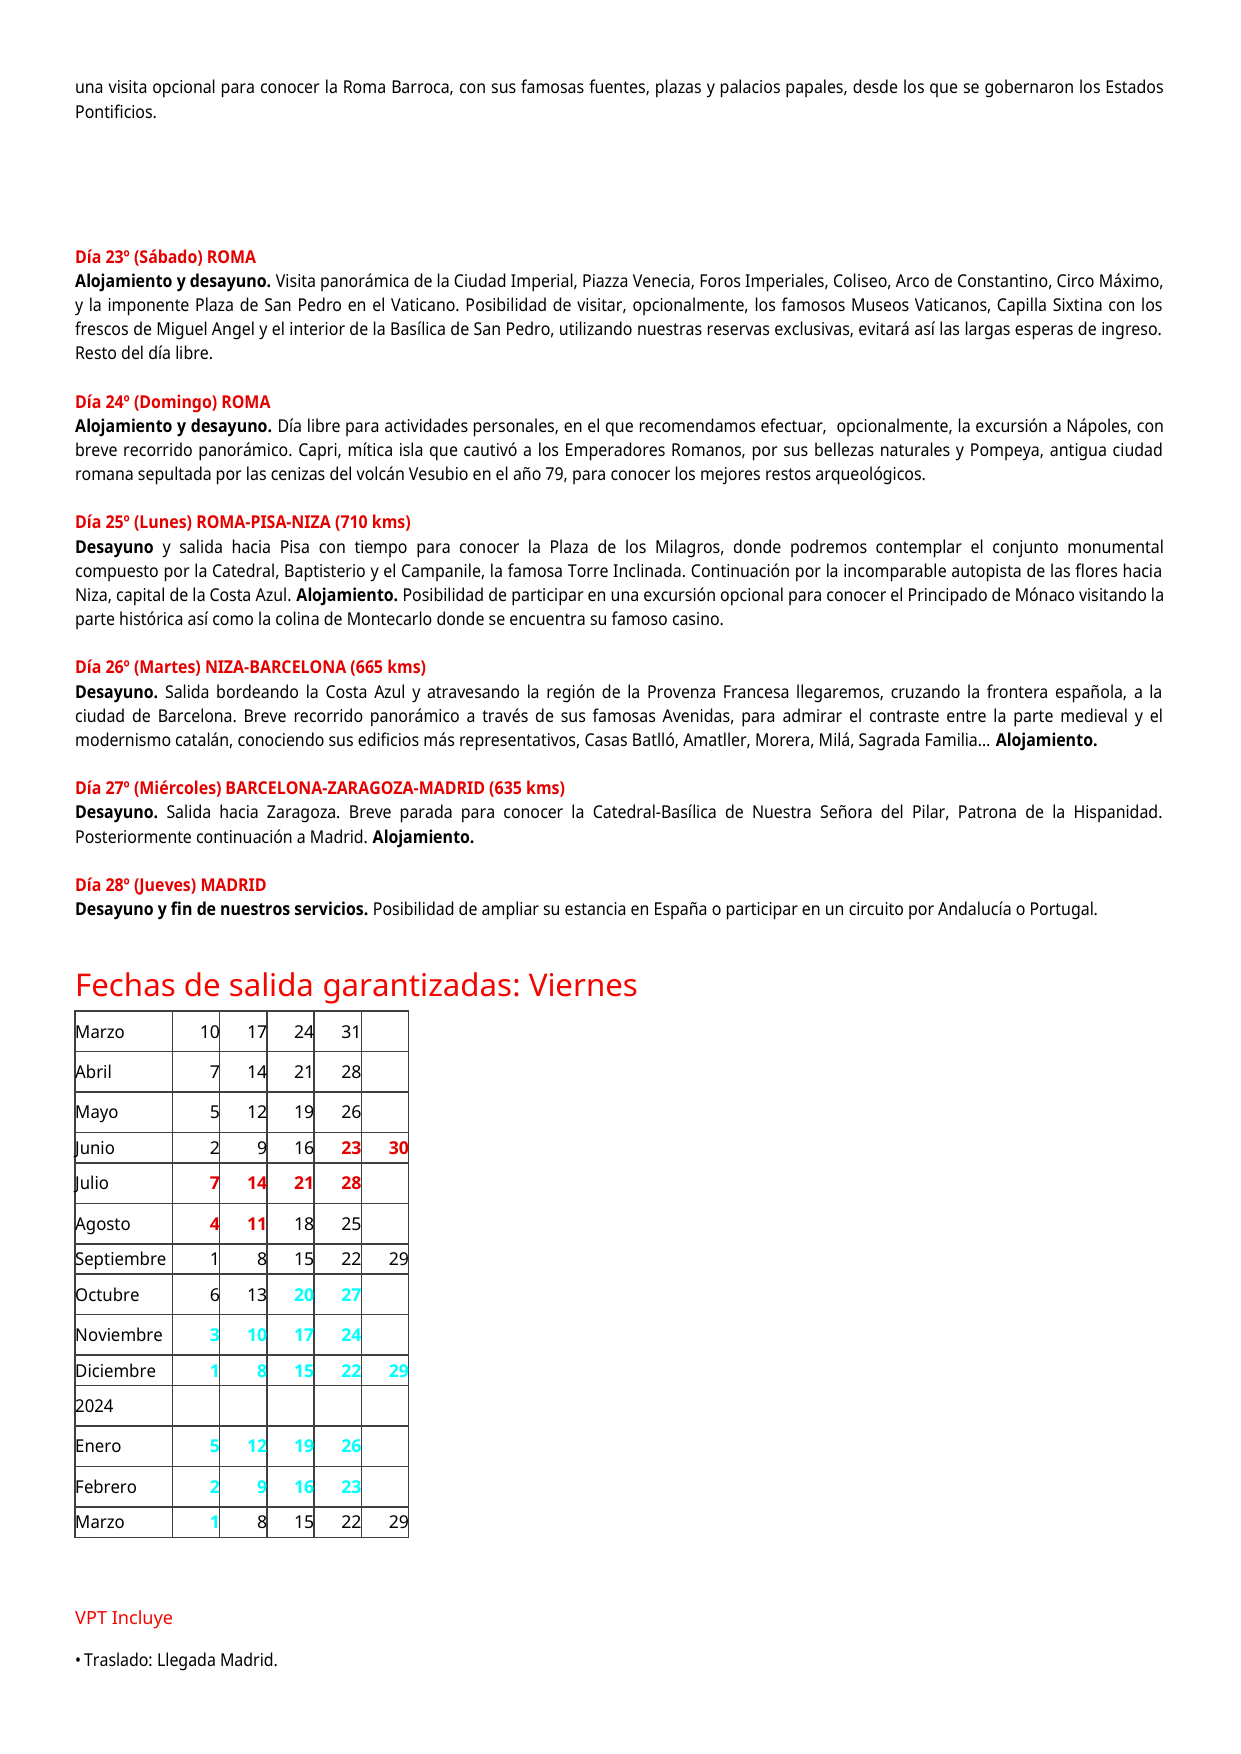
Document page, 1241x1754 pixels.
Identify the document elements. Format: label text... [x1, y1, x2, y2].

table_cell [362, 1204, 408, 1243]
table_cell 29 [362, 1245, 408, 1273]
text Alojamiento y desayuno. Visita panorámica de la Ciudad Imperial, Piazza Venecia, Foros Imperiales, Coliseo, Arco de Constantino, Circo Máximo, y la imponente Plaza de San Pedro en el Vaticano. Posibilidad de visitar, opcionalmente, los famosos Museos Vaticanos, Capilla Sixtina con los frescos de Miguel Angel y el interior de la Basílica de San Pedro, utilizando nuestras reservas exclusivas, evitará así las largas esperas de ingreso. Resto del día libre. [75, 268, 1165, 365]
table_cell 3 [173, 1315, 219, 1354]
table_cell 22 [315, 1508, 361, 1536]
table_cell 8 [220, 1245, 266, 1273]
table_cell 21 [268, 1164, 313, 1202]
table_cell 1 [173, 1245, 219, 1273]
table_cell 15 [268, 1508, 313, 1536]
table_cell 28 [315, 1164, 361, 1202]
table_cell 21 [268, 1052, 313, 1091]
table_cell [362, 1275, 408, 1314]
table_cell 22 [315, 1356, 361, 1385]
table_cell 24 [315, 1315, 361, 1354]
table_cell 19 [268, 1093, 313, 1131]
table_cell Mayo [76, 1093, 172, 1131]
table_cell 13 [220, 1275, 266, 1314]
table_cell 14 [220, 1052, 266, 1091]
table_cell 17 [268, 1315, 313, 1354]
table_cell 7 [173, 1052, 219, 1091]
table_cell 29 [362, 1508, 408, 1536]
table_cell 12 [220, 1427, 266, 1466]
text Día 27º (Miércoles) BARCELONA-ZARAGOZA-MADRID (635 kms) [75, 776, 1165, 800]
text Alojamiento y desayuno. Día libre para actividades personales, en el que recomendamos efectuar, opcionalmente, la excursión a Nápoles, con breve recorrido panorámico. Capri, mítica isla que cautivó a los Emperadores Romanos, por sus bellezas naturales y Pompeya, antigua ciudad romana sepultada por las cenizas del volcán Vesubio en el año 79, para conocer los mejores restos arqueológicos. [75, 413, 1165, 486]
table_cell [362, 1164, 408, 1202]
table_header 17 [220, 1012, 266, 1051]
text • Traslado: Llegada Madrid. [75, 1647, 1165, 1672]
table_cell Marzo [76, 1508, 172, 1536]
text Desayuno. Salida bordeando la Costa Azul y atravesando la región de la Provenza Francesa llegaremos, cruzando la frontera española, a la ciudad de Barcelona. Breve recorrido panorámico a través de sus famosas Avenidas, para admirar el contraste entre la parte medieval y el modernismo catalán, conociendo sus edificios más representativos, Casas Batlló, Amatller, Morera, Milá, Sagrada Familia… Alojamiento. [75, 679, 1165, 752]
table_cell [362, 1467, 408, 1506]
table_cell 29 [362, 1356, 408, 1385]
table_cell [362, 1093, 408, 1131]
text Día 28º (Jueves) MADRID [75, 872, 1165, 897]
table_cell [362, 1427, 408, 1466]
table_cell 5 [173, 1093, 219, 1131]
table_cell 23 [315, 1133, 361, 1162]
table_cell 18 [268, 1204, 313, 1243]
table_header 24 [268, 1012, 313, 1051]
table_header 10 [173, 1012, 219, 1051]
text Día 24º (Domingo) ROMA [75, 389, 1165, 413]
text Desayuno y salida hacia Pisa con tiempo para conocer la Plaza de los Milagros, donde podremos contemplar el conjunto monumental compuesto por la Catedral, Baptisterio y el Campanile, la famosa Torre Inclinada. Continuación por la incomparable autopista de las flores hacia Niza, capital de la Costa Azul. Alojamiento. Posibilidad de participar en una excursión opcional para conocer el Principado de Mónaco visitando la parte histórica así como la colina de Montecarlo donde se encuentra su famoso casino. [75, 534, 1165, 631]
text Día 23º (Sábado) ROMA [75, 244, 1165, 268]
table_cell Noviembre [76, 1315, 172, 1354]
table_cell Abril [76, 1052, 172, 1091]
table_cell [220, 1386, 266, 1425]
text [75, 75, 1165, 123]
table_cell 25 [315, 1204, 361, 1243]
table_cell 23 [315, 1467, 361, 1506]
table_cell 15 [268, 1245, 313, 1273]
table_cell [315, 1386, 361, 1425]
table_cell 5 [173, 1427, 219, 1466]
table_cell 26 [315, 1427, 361, 1466]
table_header [362, 1012, 408, 1051]
table_cell 26 [315, 1093, 361, 1131]
table_cell 1 [173, 1508, 219, 1536]
table_cell [362, 1052, 408, 1091]
table_cell [362, 1315, 408, 1354]
table_cell 19 [268, 1427, 313, 1466]
table_cell 6 [173, 1275, 219, 1314]
table_cell [268, 1386, 313, 1425]
table_cell 2024 [76, 1386, 172, 1425]
table_cell 2 [173, 1133, 219, 1162]
table_cell 1 [173, 1356, 219, 1385]
table_cell 10 [220, 1315, 266, 1354]
table_header Marzo [76, 1012, 172, 1051]
table_cell 16 [268, 1133, 313, 1162]
table_cell 27 [315, 1275, 361, 1314]
table_cell 15 [268, 1356, 313, 1385]
table_cell 9 [220, 1467, 266, 1506]
table_cell 8 [220, 1356, 266, 1385]
text VPT Incluye [75, 1605, 1165, 1647]
text Desayuno y fin de nuestros servicios. Posibilidad de ampliar su estancia en España o participar en un circuito por Andalucía o Portugal. [75, 897, 1165, 921]
table_cell 14 [220, 1164, 266, 1202]
table_cell 9 [220, 1133, 266, 1162]
table_cell Septiembre [76, 1245, 172, 1273]
table_header 31 [315, 1012, 361, 1051]
text Fechas de salida garantizadas: Viernes [75, 963, 1165, 1010]
table_cell Enero [76, 1427, 172, 1466]
table_cell 20 [268, 1275, 313, 1314]
table_cell Junio [76, 1133, 172, 1162]
text Desayuno. Salida hacia Zaragoza. Breve parada para conocer la Catedral-Basílica de Nuestra Señora del Pilar, Patrona de la Hispanidad. Posteriormente continuación a Madrid. Alojamiento. [75, 800, 1165, 848]
table_cell 11 [220, 1204, 266, 1243]
text Día 25º (Lunes) ROMA-PISA-NIZA (710 kms) [75, 510, 1165, 534]
table_cell 7 [173, 1164, 219, 1202]
table_cell Agosto [76, 1204, 172, 1243]
table_cell 12 [220, 1093, 266, 1131]
table_cell 16 [268, 1467, 313, 1506]
table_cell Febrero [76, 1467, 172, 1506]
table_cell Octubre [76, 1275, 172, 1314]
table_cell 30 [362, 1133, 408, 1162]
text Día 26º (Martes) NIZA-BARCELONA (665 kms) [75, 655, 1165, 679]
table_cell 8 [220, 1508, 266, 1536]
table_cell 22 [315, 1245, 361, 1273]
table_cell Julio [76, 1164, 172, 1202]
table_cell 28 [315, 1052, 361, 1091]
table_cell 4 [173, 1204, 219, 1243]
table_cell Diciembre [76, 1356, 172, 1385]
table_cell [173, 1386, 219, 1425]
table_cell [362, 1386, 408, 1425]
table_cell 2 [173, 1467, 219, 1506]
